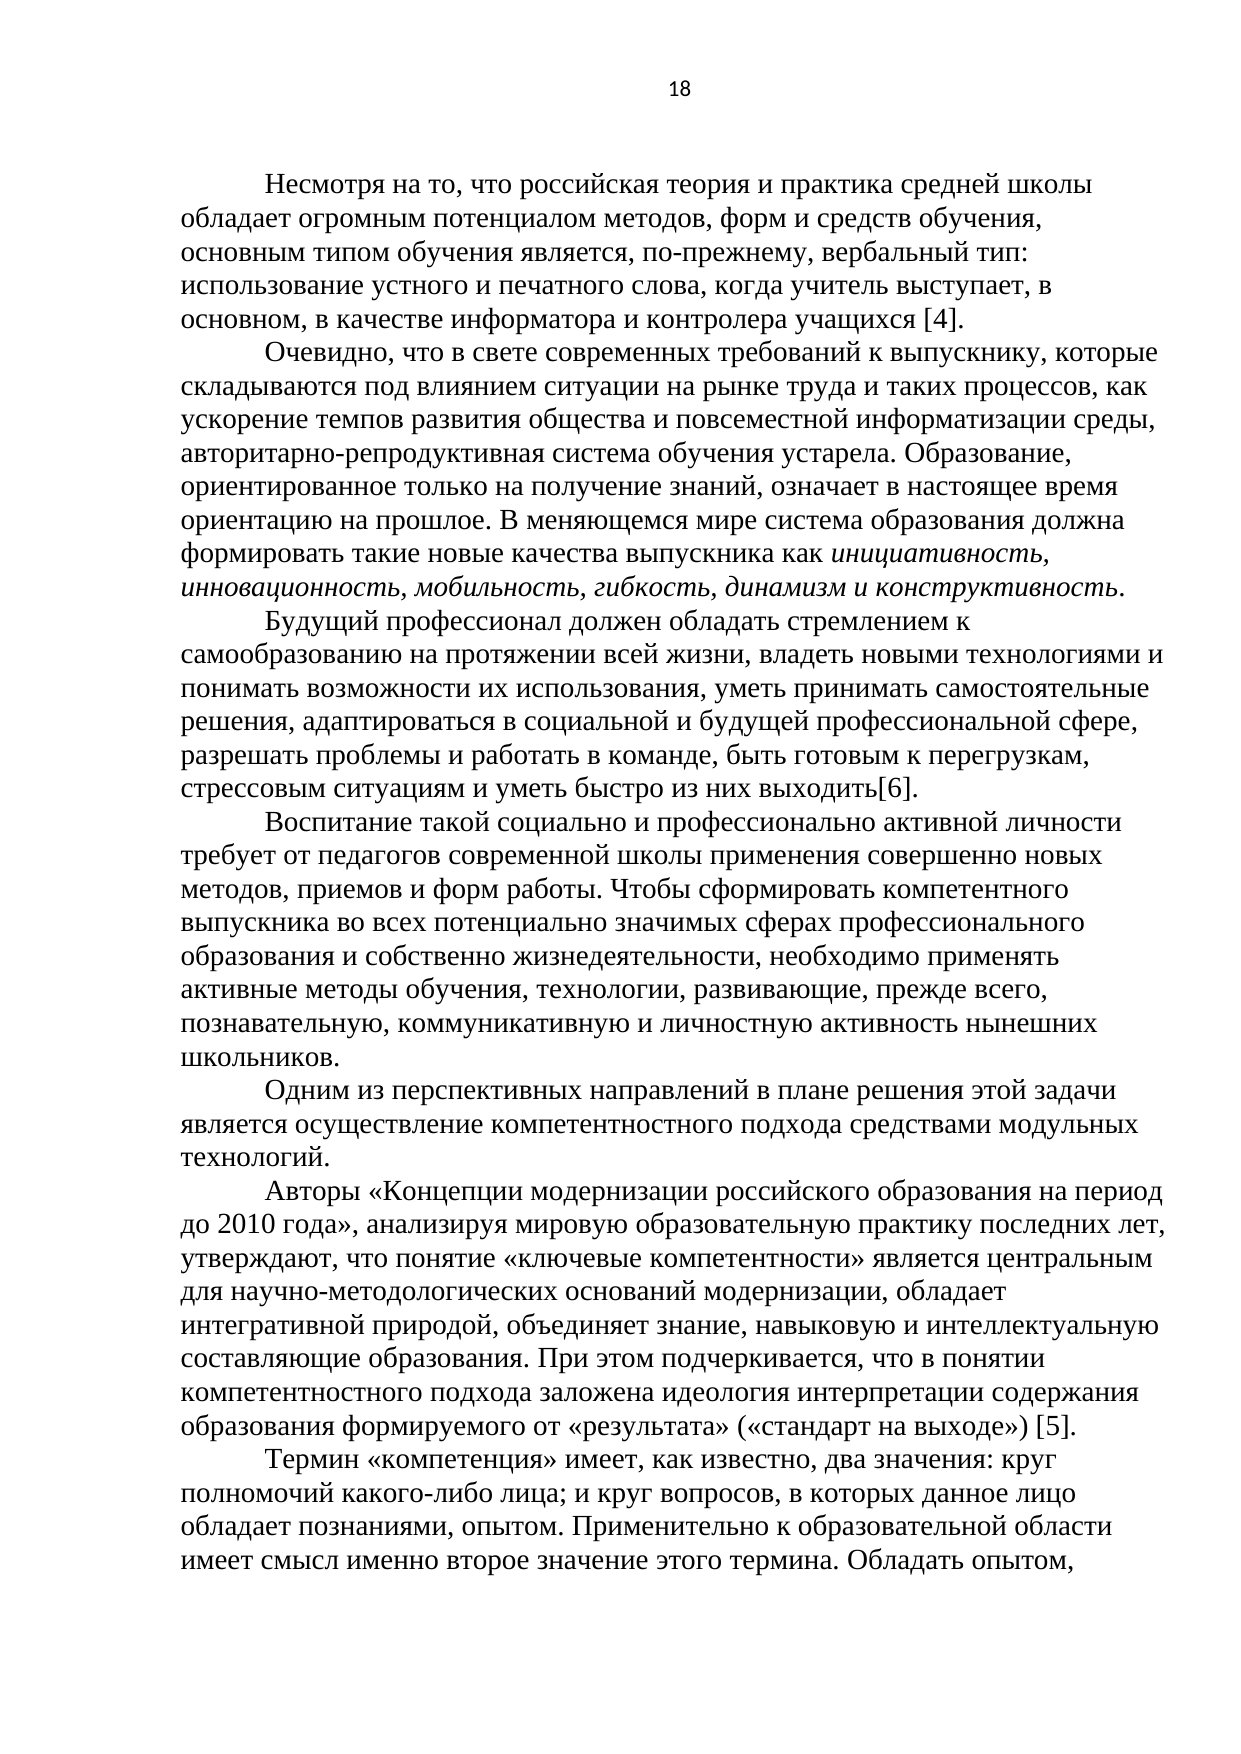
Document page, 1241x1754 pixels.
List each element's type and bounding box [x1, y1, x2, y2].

table_header [177, 130, 1181, 1578]
